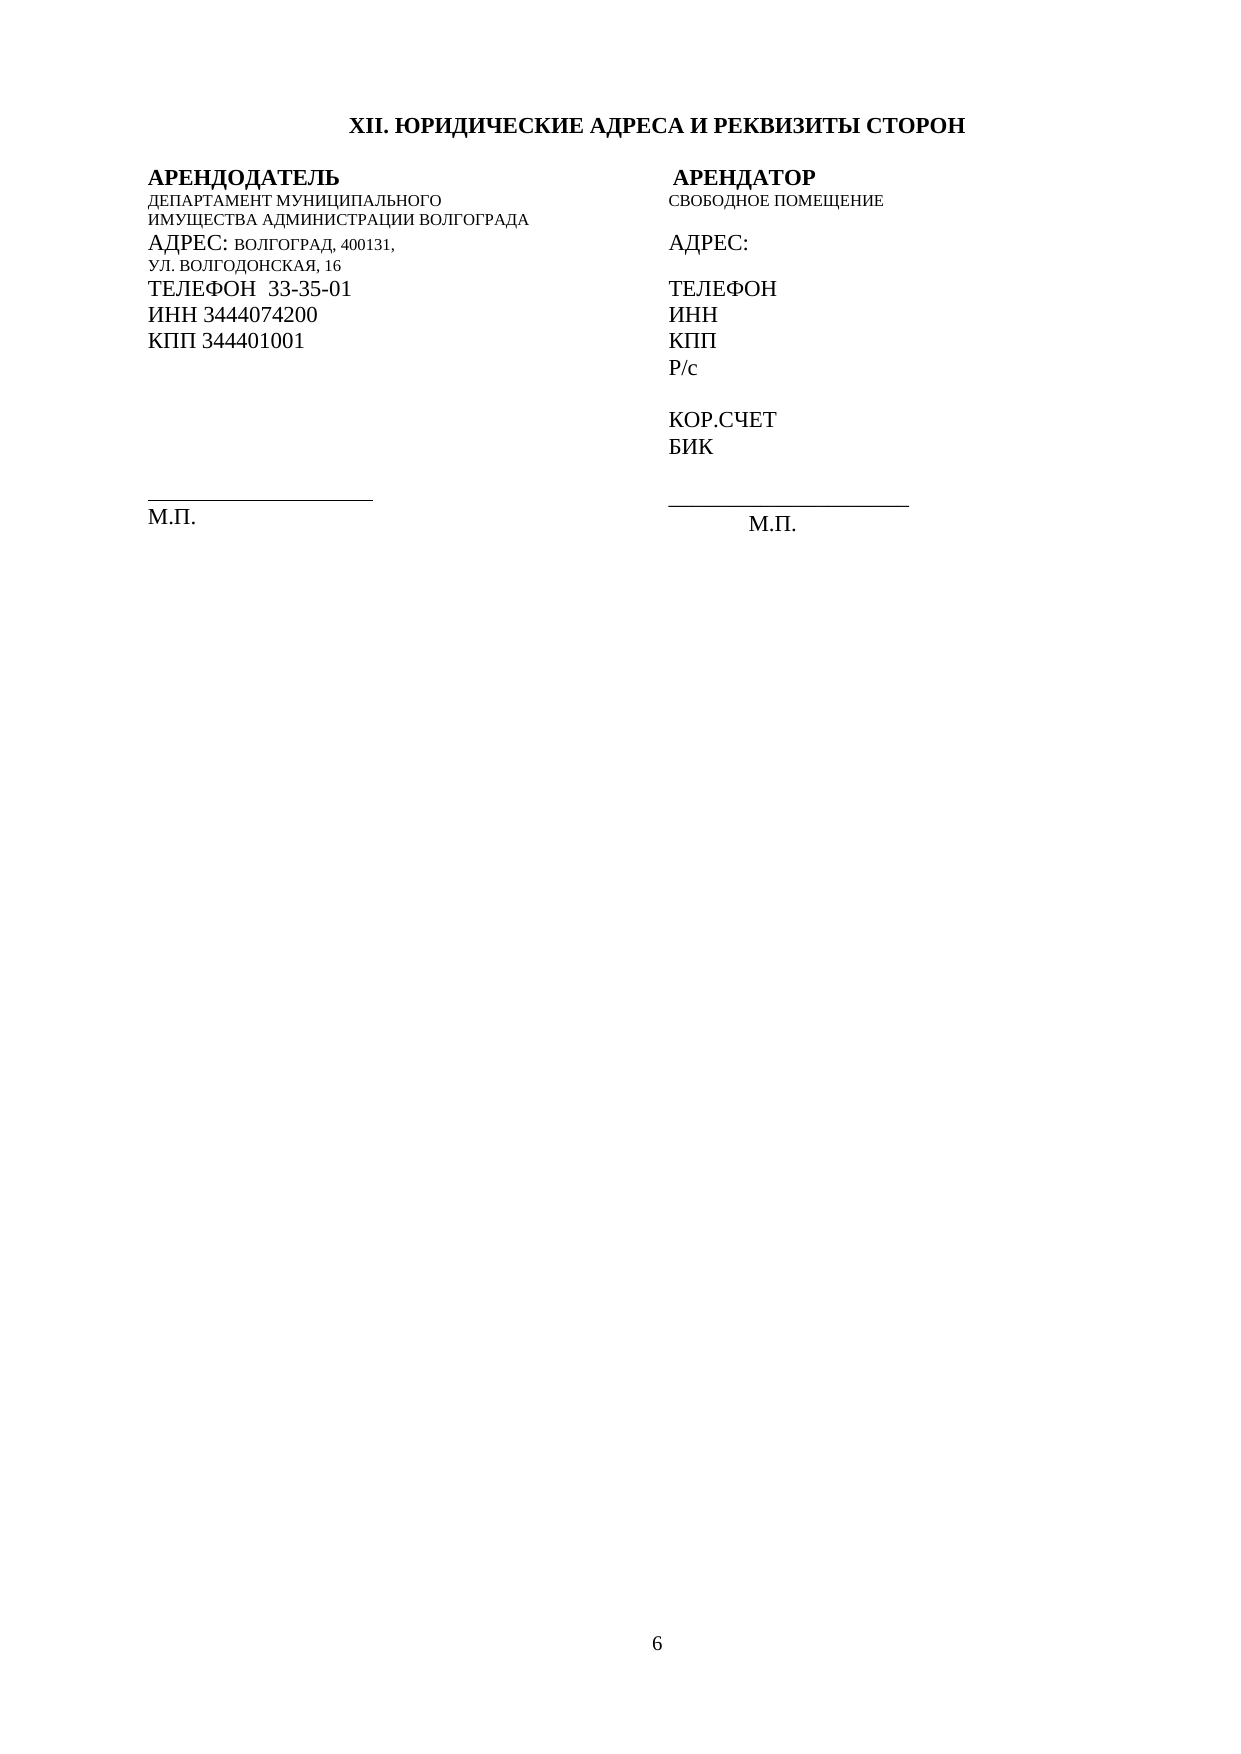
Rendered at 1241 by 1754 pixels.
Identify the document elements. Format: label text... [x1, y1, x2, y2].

table_header СВОБОДНОЕ ПОМЕЩЕНИЕ Адрес: Телефон ИНН КПП Р/с Кор.счет БИК _____________________ М.П. [657, 191, 1178, 536]
table_header Департамент муниципального имущества администрации Волгограда Адрес: Волгоград, 400131, ул. Волгодонская, 16 Телефон 33-35-01 ИНН 3444074200 КПП 344401001 М.П. [136, 191, 657, 536]
text ХII. ЮРИДИЧЕСКИЕ АДРЕСА И РЕКВИЗИТЫ СТОРОН [148, 112, 1166, 138]
text АРЕНДОДАТЕЛЬ АРЕНДАТОР [148, 164, 1166, 191]
